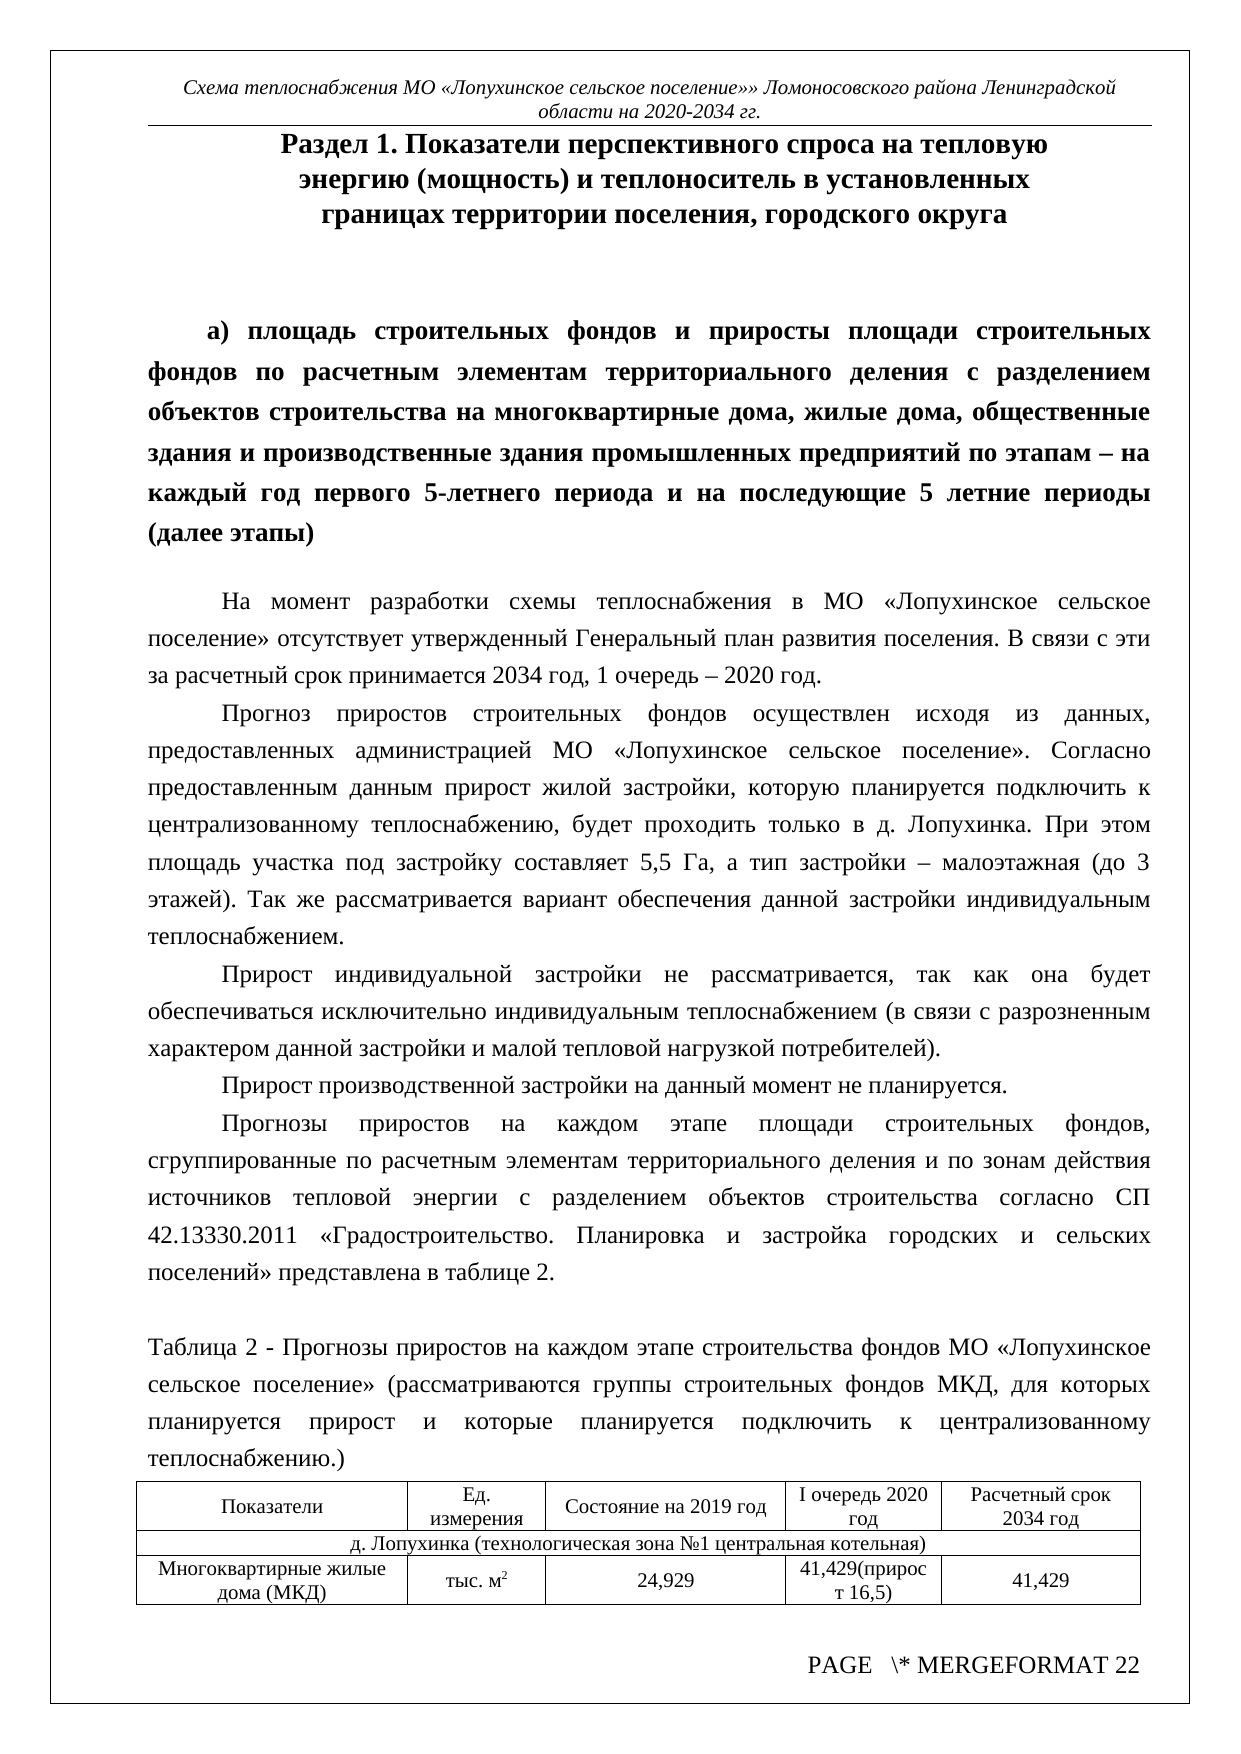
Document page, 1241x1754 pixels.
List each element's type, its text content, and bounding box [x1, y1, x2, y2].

text а) площадь строительных фондов и приросты площади строительных фондов по расчетным элементам территориального деления с разделением объектов строительства на многоквартирные дома, жилые дома, общественные здания и производственные здания промышленных предприятий по этапам – на каждый год первого 5-летнего периода и на последующие 5 летние периоды (далее этапы) [148, 314, 1152, 548]
text Таблица 2 - Прогнозы приростов на каждом этапе строительства фондов МО «Лопухинское сельское поселение» (рассматриваются группы строительных фондов МКД, для которых планируется прирост и которые планируется подключить к централизованному теплоснабжению.) [148, 1332, 1152, 1472]
table_cell 24,929 [546, 1556, 785, 1604]
table_header Состояние на 2019 год [546, 1482, 785, 1530]
table_header Расчетный срок 2034 год [942, 1482, 1140, 1530]
table_header Ед. измерения [408, 1482, 545, 1530]
table_cell тыс. м2 [408, 1556, 545, 1604]
text Прирост производственной застройки на данный момент не планируется. [148, 1071, 1152, 1099]
text Прогнозы приростов на каждом этапе площади строительных фондов, сгруппированные по расчетным элементам территориального деления и по зонам действия источников тепловой энергии с разделением объектов строительства согласно СП 42.13330.2011 «Градостроительство. Планировка и застройка городских и сельских поселений» представлена в таблице 2. [148, 1108, 1152, 1286]
table_cell 41,429(прирост 16,5) [786, 1556, 941, 1604]
text Прирост индивидуальной застройки не рассматривается, так как она будет обеспечиваться исключительно индивидуальным теплоснабжением (в связи с разрозненным характером данной застройки и малой тепловой нагрузкой потребителей). [148, 959, 1152, 1062]
table_cell д. Лопухинка (технологическая зона №1 центральная котельная) [137, 1531, 1140, 1555]
table_cell Многоквартирные жилые дома (МКД) [137, 1556, 407, 1604]
table_cell 41,429 [942, 1556, 1140, 1604]
table_header Ι очередь 2020 год [786, 1482, 941, 1530]
text На момент разработки схемы теплоснабжения в МО «Лопухинское сельское поселение» отсутствует утвержденный Генеральный план развития поселения. В связи с эти за расчетный срок принимается 2034 год, 1 очередь – 2020 год. [148, 586, 1152, 689]
table_header Показатели [137, 1482, 407, 1530]
text Раздел 1. Показатели перспективного спроса на тепловую энергию (мощность) и теплоноситель в установленных границах территории поселения, городского округа [236, 126, 1092, 230]
text Прогноз приростов строительных фондов осуществлен исходя из данных, предоставленных администрацией МО «Лопухинское сельское поселение». Согласно предоставленным данным прирост жилой застройки, которую планируется подключить к централизованному теплоснабжению, будет проходить только в д. Лопухинка. При этом площадь участка под застройку составляет 5,5 Га, а тип застройки – малоэтажная (до 3 этажей). Так же рассматривается вариант обеспечения данной застройки индивидуальным теплоснабжением. [148, 698, 1152, 950]
